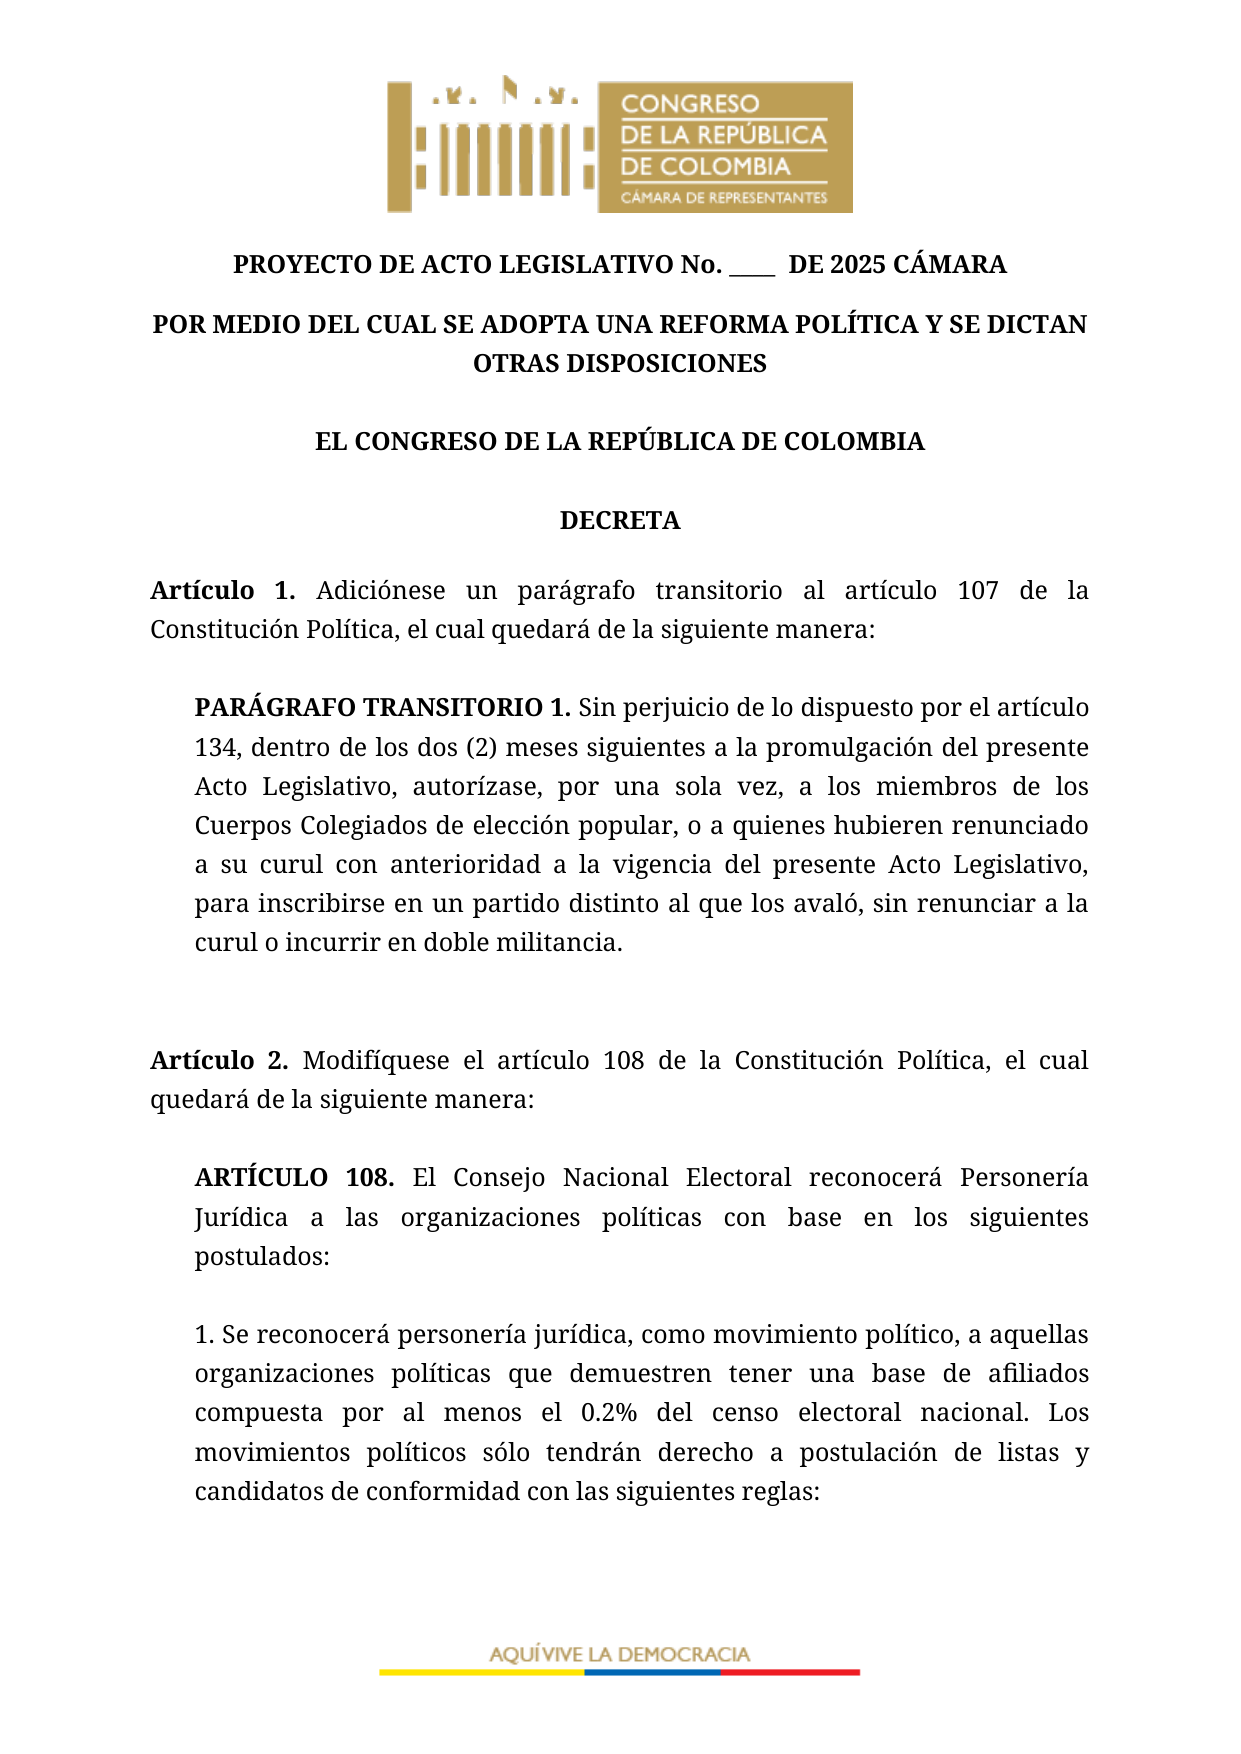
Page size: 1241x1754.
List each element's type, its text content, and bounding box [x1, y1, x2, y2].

text 1. Se reconocerá personería jurídica, como movimiento político, a aquellas organizaciones políticas que demuestren tener una base de afiliados compuesta por al menos el 0.2% del censo electoral nacional. Los movimientos políticos sólo tendrán derecho a postulación de listas y candidatos de conformidad con las siguientes reglas: [194, 1317, 1090, 1507]
text DECRETA [150, 502, 1090, 536]
text POR MEDIO DEL CUAL SE ADOPTA UNA REFORMA POLÍTICA Y SE DICTAN OTRAS DISPOSICIONES [150, 307, 1090, 380]
text ARTÍCULO 108. El Consejo Nacional Electoral reconocerá Personería Jurídica a las organizaciones políticas con base en los siguientes postulados: [194, 1160, 1090, 1272]
picture [364, 1635, 876, 1679]
text Artículo 1. Adiciónese un parágrafo transitorio al artículo 107 de la Constitución Política, el cual quedará de la siguiente manera: [150, 572, 1090, 646]
text Artículo 2. Modifíquese el artículo 108 de la Constitución Política, el cual quedará de la siguiente manera: [150, 1042, 1090, 1116]
text PROYECTO DE ACTO LEGISLATIVO No. ____ DE 2025 CÁMARA [150, 247, 1090, 281]
text PARÁGRAFO TRANSITORIO 1. Sin perjuicio de lo dispuesto por el artículo 134, dentro de los dos (2) meses siguientes a la promulgación del presente Acto Legislativo, autorízase, por una sola vez, a los miembros de los Cuerpos Colegiados de elección popular, o a quienes hubieren renunciado a su curul con anterioridad a la vigencia del presente Acto Legislativo, para inscribirse en un partido distinto al que los avaló, sin renunciar a la curul o incurrir en doble militancia. [194, 690, 1090, 959]
text EL CONGRESO DE LA REPÚBLICA DE COLOMBIA [150, 424, 1090, 458]
picture [387, 75, 853, 213]
